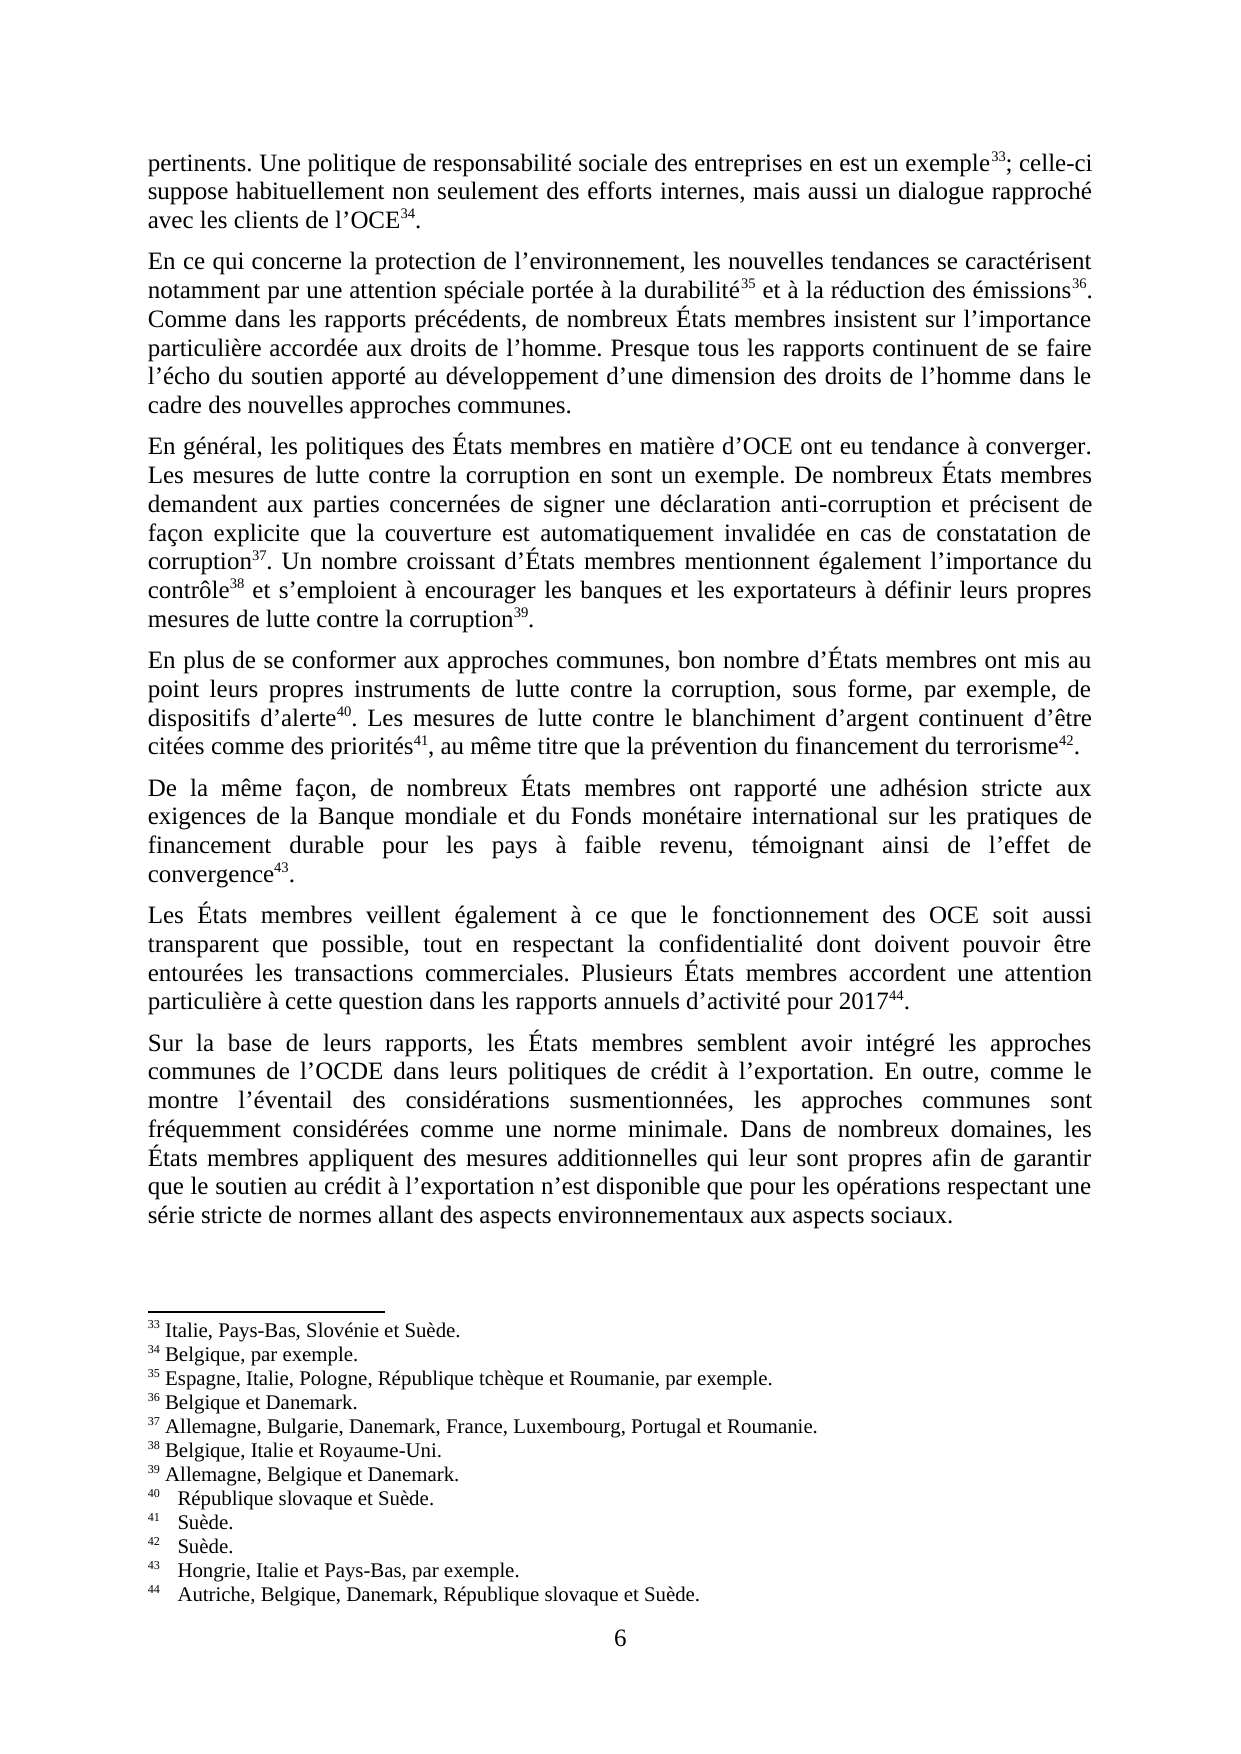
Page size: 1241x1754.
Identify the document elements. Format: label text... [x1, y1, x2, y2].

text Les États membres veillent également à ce que le fonctionnement des OCE soit aussi transparent que possible, tout en respectant la confidentialité dont doivent pouvoir être entourées les transactions commerciales. Plusieurs États membres accordent une attention particulière à cette question dans les rapports annuels d’activité pour 2017. [148, 900, 1093, 1015]
text Sur la base de leurs rapports, les États membres semblent avoir intégré les approches communes de l’OCDE dans leurs politiques de crédit à l’exportation. En outre, comme le montre l’éventail des considérations susmentionnées, les approches communes sont fréquemment considérées comme une norme minimale. Dans de nombreux domaines, les États membres appliquent des mesures additionnelles qui leur sont propres afin de garantir que le soutien au crédit à l’exportation n’est disponible que pour les opérations respectant une série stricte de normes allant des aspects environnementaux aux aspects sociaux. [148, 1028, 1093, 1229]
text En outre, les États membres citent de plus en plus des objectifs ou des considérations supplémentaires venant compléter ceux qui sont énoncés dans les approches communes. À titre d’exemples, on peut citer la durabilité sociale et la prévention de l’évasion fiscale. Dans plusieurs cas, les OCE concernés ont mis eux-mêmes en place des instruments pertinents. Une politique de responsabilité sociale des entreprises en est un exemple; celle-ci suppose habituellement non seulement des efforts internes, mais aussi un dialogue rapproché avec les clients de l’OCE. [148, 148, 1093, 234]
text En plus de se conformer aux approches communes, bon nombre d’États membres ont mis au point leurs propres instruments de lutte contre la corruption, sous forme, par exemple, de dispositifs d’alerte. Les mesures de lutte contre le blanchiment d’argent continuent d’être citées comme des priorités, au même titre que la prévention du financement du terrorisme. [148, 645, 1093, 760]
text En ce qui concerne la protection de l’environnement, les nouvelles tendances se caractérisent notamment par une attention spéciale portée à la durabilité et à la réduction des émissions. Comme dans les rapports précédents, de nombreux États membres insistent sur l’importance particulière accordée aux droits de l’homme. Presque tous les rapports continuent de se faire l’écho du soutien apporté au développement d’une dimension des droits de l’homme dans le cadre des nouvelles approches communes. [148, 246, 1093, 419]
text En général, les politiques des États membres en matière d’OCE ont eu tendance à converger. Les mesures de lutte contre la corruption en sont un exemple. De nombreux États membres demandent aux parties concernées de signer une déclaration anti‑corruption et précisent de façon explicite que la couverture est automatiquement invalidée en cas de constatation de corruption. Un nombre croissant d’États membres mentionnent également l’importance du contrôle et s’emploient à encourager les banques et les exportateurs à définir leurs propres mesures de lutte contre la corruption. [148, 431, 1093, 633]
text De la même façon, de nombreux États membres ont rapporté une adhésion stricte aux exigences de la Banque mondiale et du Fonds monétaire international sur les pratiques de financement durable pour les pays à faible revenu, témoignant ainsi de l’effet de convergence. [148, 773, 1093, 888]
